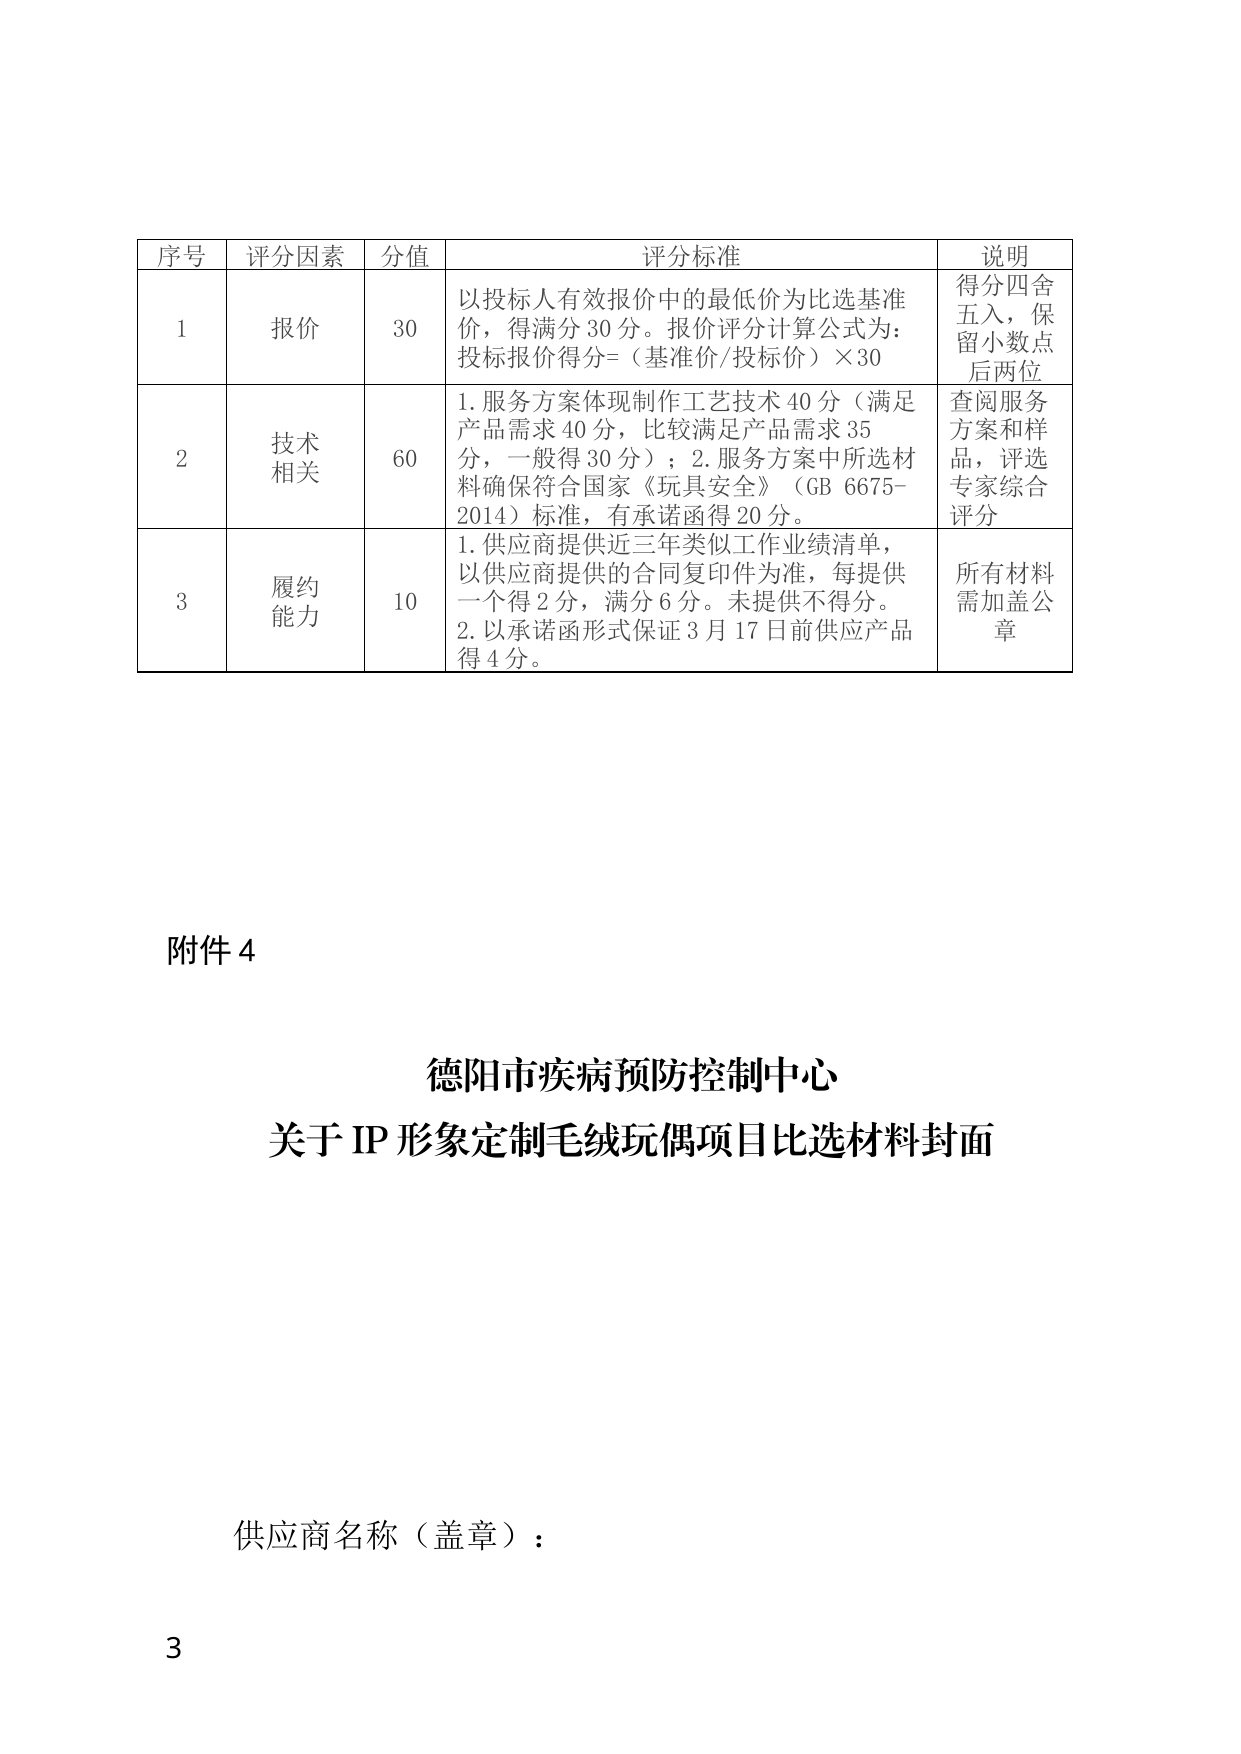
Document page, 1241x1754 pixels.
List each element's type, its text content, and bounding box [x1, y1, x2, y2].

table_cell 10 [365, 529, 445, 671]
table_cell 60 [365, 385, 445, 528]
table_cell 1 [138, 270, 226, 384]
table_cell 1.供应商提供近三年类似工作业绩清单，以供应商提供的合同复印件为准，每提供一个得2分，满分6分。未提供不得分。 2.以承诺函形式保证3月17日前供应产品得4分。 [446, 529, 937, 671]
text 关于IP形象定制毛绒玩偶项目比选材料封面 [165, 1110, 1098, 1175]
table_cell 3 [138, 529, 226, 671]
table_header 分值 [365, 240, 445, 269]
text 供应商名称（盖章）： [165, 1500, 1098, 1565]
table_cell 所有材料需加盖公章 [938, 529, 1072, 671]
text 附件4 [165, 915, 1098, 980]
table_header 评分标准 [446, 240, 937, 269]
text 德阳市疾病预防控制中心 [165, 1045, 1098, 1110]
table_cell 得分四舍五入，保留小数点后两位 [938, 270, 1072, 384]
table_cell 30 [365, 270, 445, 384]
table_cell 技术 相关 [227, 385, 364, 528]
table_cell 2 [138, 385, 226, 528]
table_cell 履约 能力 [227, 529, 364, 671]
table_header 说明 [938, 240, 1072, 269]
table_cell 1.服务方案体现制作工艺技术40分（满足产品需求40分，比较满足产品需求35分，一般得30分）；2.服务方案中所选材料确保符合国家《玩具安全》（GB 6675-2014）标准，有承诺函得20分。 [446, 385, 937, 528]
table_header 序号 [138, 240, 226, 269]
table_cell 报价 [227, 270, 364, 384]
table_cell 查阅服务方案和样品，评选专家综合评分 [938, 385, 1072, 528]
table_cell 以投标人有效报价中的最低价为比选基准价，得满分30分。报价评分计算公式为：投标报价得分=（基准价/投标价）×30 [446, 270, 937, 384]
table_header 评分因素 [227, 240, 364, 269]
